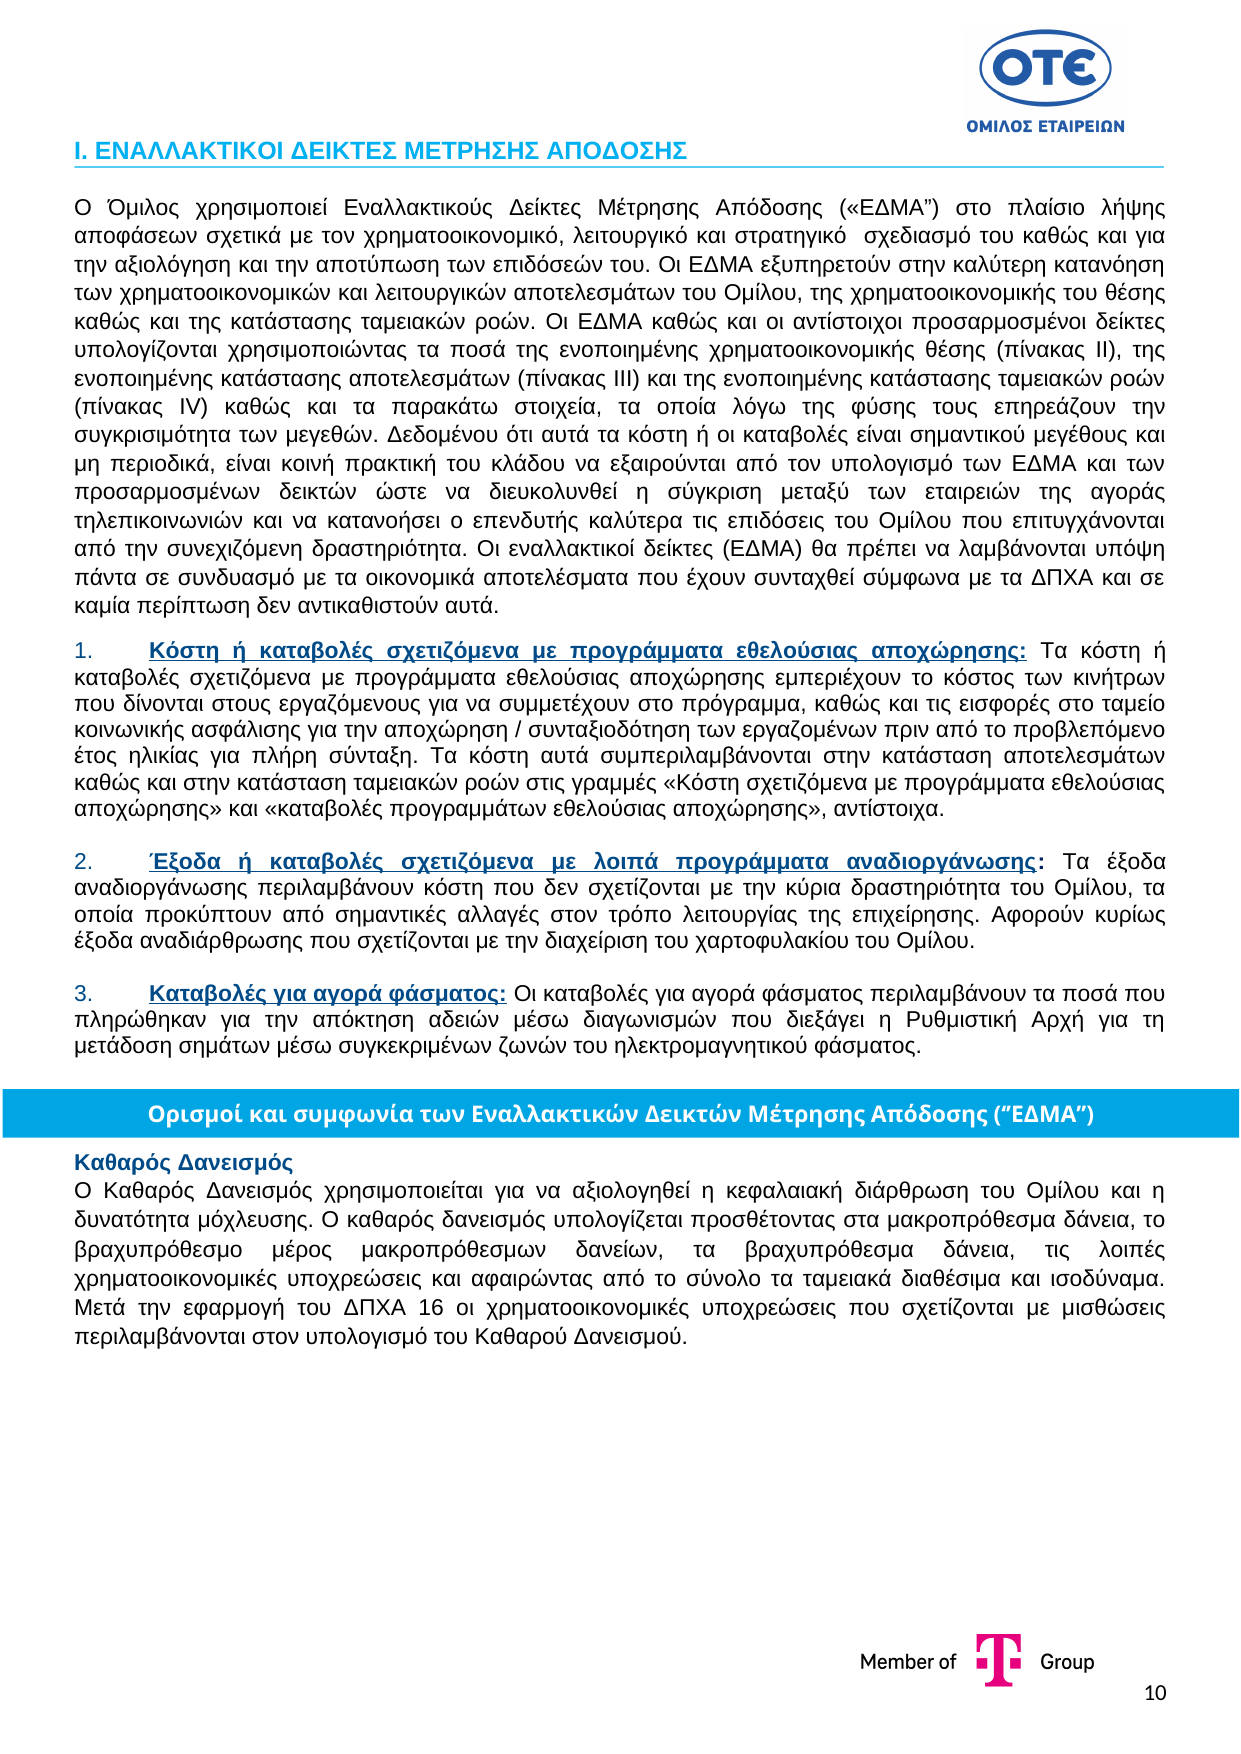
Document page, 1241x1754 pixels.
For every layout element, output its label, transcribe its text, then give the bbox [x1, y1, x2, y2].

picture [962, 26, 1126, 102]
text O Καθαρός Δανεισμός χρησιμοποιείται για να αξιολογηθεί η κεφαλαιακή διάρθρωση του Ομίλου και η δυνατότητα μόχλευσης. Ο καθαρός δανεισμός υπολογίζεται προσθέτοντας στα μακροπρόθεσμα δάνεια, το βραχυπρόθεσμο μέρος μακροπρόθεσμων δανείων, τα βραχυπρόθεσμα δάνεια, τις λοιπές χρηματοοικονομικές υποχρεώσεις και αφαιρώντας από το σύνολο τα ταμειακά διαθέσιμα και ισοδύναμα. Μετά την εφαρμογή του ΔΠΧΑ 16 οι χρηματοοικονομικές υποχρεώσεις που σχετίζονται με μισθώσεις περιλαμβάνονται στον υπολογισμό του Καθαρού Δανεισμού. [74, 1175, 1166, 1350]
text Καθαρός Δανεισμός [74, 1149, 1166, 1175]
list Κόστη ή καταβολές σχετιζόμενα με προγράμματα εθελούσιας αποχώρησης: Τα κόστη ή καταβολές σχετιζόμενα με προγράμματα εθελούσιας αποχώρησης εμπεριέχουν το κόστος των κινήτρων που δίνονται στους εργαζόμενους για να συμμετέχουν στο πρόγραμμα, καθώς και τις εισφορές στο ταμείο κοινωνικής ασφάλισης για την αποχώρηση / συνταξιοδότηση των εργαζομένων πριν από το προβλεπόμενο έτος ηλικίας για πλήρη σύνταξη. Τα κόστη αυτά συμπεριλαμβάνονται στην κατάσταση αποτελεσμάτων καθώς και στην κατάσταση ταμειακών ροών στις γραμμές «Κόστη σχετιζόμενα με προγράμματα εθελούσιας αποχώρησης» και «καταβολές προγραμμάτων εθελούσιας αποχώρησης», αντίστοιχα. [74, 637, 1166, 822]
text Ι. ΕΝΑΛΛΑΚΤΙΚΟΙ ΔΕΙΚΤΕΣ ΜΕΤΡΗΣΗΣ ΑΠΟΔΟΣΗΣ [74, 102, 1166, 165]
picture [846, 1624, 1144, 1701]
text Ο Όμιλος χρησιμοποιεί Εναλλακτικούς Δείκτες Μέτρησης Απόδοσης («ΕΔΜΑ”) στο πλαίσιο λήψης αποφάσεων σχετικά με τον χρηματοοικονομικό, λειτουργικό και στρατηγικό σχεδιασμό του καθώς και για την αξιολόγηση και την αποτύπωση των επιδόσεών του. Οι ΕΔΜΑ εξυπηρετούν στην καλύτερη κατανόηση των χρηματοοικονομικών και λειτουργικών αποτελεσμάτων του Ομίλου, της χρηματοοικονομικής του θέσης καθώς και της κατάστασης ταμειακών ροών. Οι ΕΔΜΑ καθώς και οι αντίστοιχοι προσαρμοσμένοι δείκτες υπολογίζονται χρησιμοποιώντας τα ποσά της ενοποιημένης χρηματοοικονομικής θέσης (πίνακας II), της ενοποιημένης κατάστασης αποτελεσμάτων (πίνακας III) και της ενοποιημένης κατάστασης ταμειακών ροών (πίνακας IV) καθώς και τα παρακάτω στοιχεία, τα οποία λόγω της φύσης τους επηρεάζουν την συγκρισιμότητα των μεγεθών. Δεδομένου ότι αυτά τα κόστη ή οι καταβολές είναι σημαντικού μεγέθους και μη περιοδικά, είναι κοινή πρακτική του κλάδου να εξαιρούνται από τον υπολογισμό των ΕΔΜΑ και των προσαρμοσμένων δεικτών ώστε να διευκολυνθεί η σύγκριση μεταξύ των εταιρειών της αγοράς τηλεπικοινωνιών και να κατανοήσει ο επενδυτής καλύτερα τις επιδόσεις του Ομίλου που επιτυγχάνονται από την συνεχιζόμενη δραστηριότητα. Οι εναλλακτικοί δείκτες (ΕΔΜΑ) θα πρέπει να λαμβάνονται υπόψη πάντα σε συνδυασμό με τα οικονομικά αποτελέσματα που έχουν συνταχθεί σύμφωνα με τα ΔΠΧΑ και σε καμία περίπτωση δεν αντικαθιστούν αυτά. [74, 194, 1166, 618]
list Καταβολές για αγορά φάσματος: Οι καταβολές για αγορά φάσματος περιλαμβάνουν τα ποσά που πληρώθηκαν για την απόκτηση αδειών μέσω διαγωνισμών που διεξάγει η Ρυθμιστική Αρχή για τη μετάδοση σημάτων μέσω συγκεκριμένων ζωνών του ηλεκτρομαγνητικού φάσματος. [74, 980, 1166, 1059]
list Έξοδα ή καταβολές σχετιζόμενα με λοιπά προγράμματα αναδιοργάνωσης: Τα έξοδα αναδιοργάνωσης περιλαμβάνουν κόστη που δεν σχετίζονται με την κύρια δραστηριότητα του Ομίλου, τα οποία προκύπτουν από σημαντικές αλλαγές στον τρόπο λειτουργίας της επιχείρησης. Αφορούν κυρίως έξοδα αναδιάρθρωσης που σχετίζονται με την διαχείριση του χαρτοφυλακίου του Ομίλου. [74, 848, 1166, 953]
